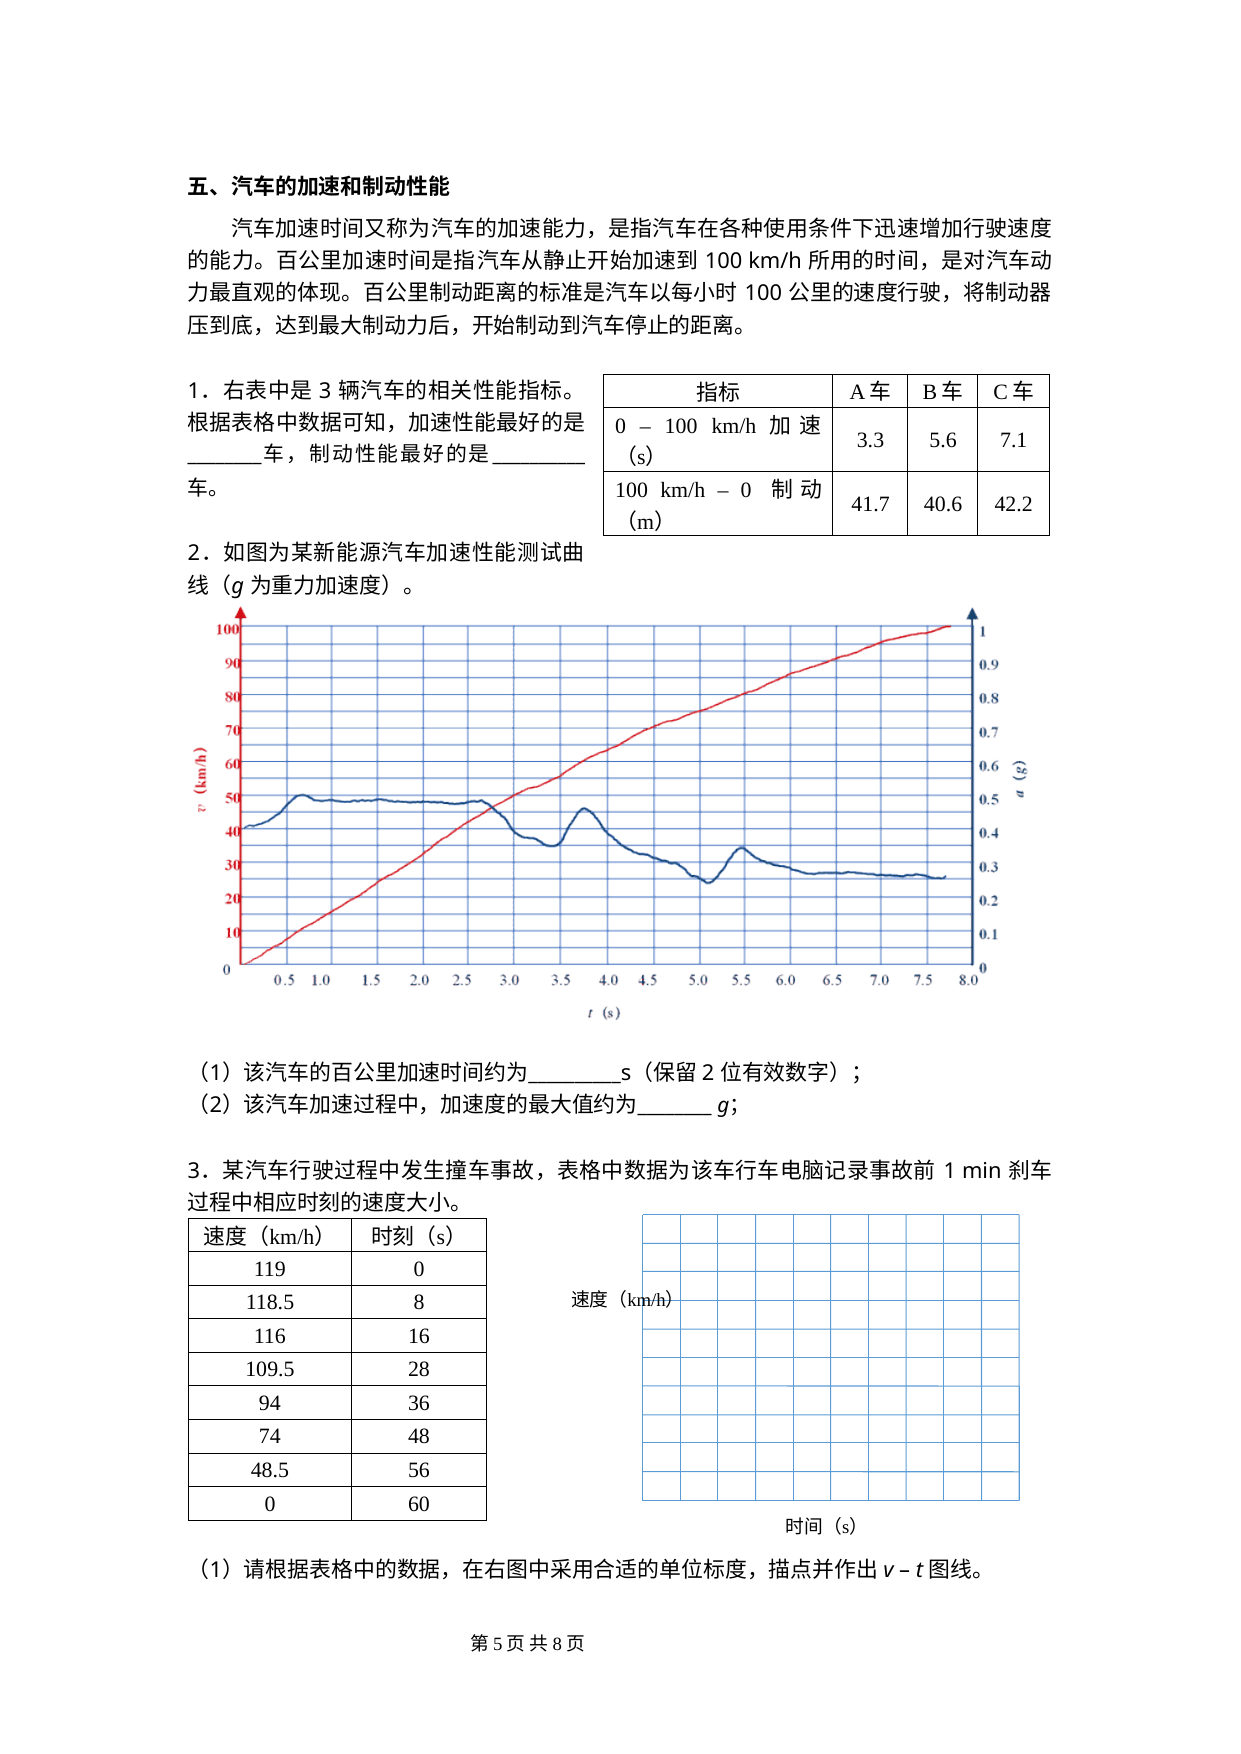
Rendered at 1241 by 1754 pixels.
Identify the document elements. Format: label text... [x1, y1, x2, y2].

table_header B车 [908, 375, 977, 407]
text （2）该汽车加速过程中，加速度的最大值约为________ g； [187, 1088, 1053, 1120]
table_cell 0 [352, 1252, 486, 1285]
text 汽车加速时间又称为汽车的加速能力，是指汽车在各种使用条件下迅速增加行驶速度的能力。百公里加速时间是指汽车从静止开始加速到 100 km/h 所用的时间，是对汽车动力最直观的体现。百公里制动距离的标准是汽车以每小时 100 公里的速度行驶，将制动器压到底，达到最大制动力后，开始制动到汽车停止的距离。 [187, 210, 1053, 340]
table_header 指标 [604, 375, 832, 407]
table_cell 8 [352, 1286, 486, 1318]
table_header C车 [978, 375, 1049, 407]
table_cell 42.2 [978, 472, 1049, 535]
table_cell 40.6 [908, 472, 977, 535]
table_cell 100 km/h – 0 制动（m） [604, 472, 832, 535]
table_header 速度（km/h） [189, 1219, 351, 1251]
table_cell 7.1 [978, 408, 1049, 471]
table_cell 5.6 [908, 408, 977, 471]
table_cell 28 [352, 1353, 486, 1385]
table_cell 116 [189, 1319, 351, 1352]
table_cell 74 [189, 1420, 351, 1452]
table_cell 94 [189, 1386, 351, 1419]
table_cell 118.5 [189, 1286, 351, 1318]
table_header 时刻（s） [352, 1219, 486, 1251]
table_cell 36 [352, 1386, 486, 1419]
text 2．如图为某新能源汽车加速性能测试曲线（g 为重力加速度）。 [187, 535, 1053, 600]
text （1）该汽车的百公里加速时间约为__________s（保留 2 位有效数字）； [187, 1055, 1053, 1088]
table_cell 0 – 100 km/h加速（s） [604, 408, 832, 471]
table_cell 119 [189, 1252, 351, 1285]
table_cell 48 [352, 1420, 486, 1452]
table_cell 109.5 [189, 1353, 351, 1385]
subtitle 五、汽车的加速和制动性能 [187, 170, 1053, 202]
text （1）请根据表格中的数据，在右图中采用合适的单位标度，描点并作出 v – t 图线。 [187, 1553, 1053, 1586]
table_header A车 [833, 375, 907, 407]
table_cell 16 [352, 1319, 486, 1352]
text 1．右表中是 3 辆汽车的相关性能指标。根据表格中数据可知，加速性能最好的是________车，制动性能最好的是__________车。 [187, 373, 603, 503]
table_cell 60 [352, 1487, 486, 1519]
table_cell 41.7 [833, 472, 907, 535]
picture [187, 600, 1034, 1026]
table_cell 0 [189, 1487, 351, 1519]
table_cell 56 [352, 1454, 486, 1486]
text 3．某汽车行驶过程中发生撞车事故，表格中数据为该车行车电脑记录事故前 1 min 刹车过程中相应时刻的速度大小。 [187, 1153, 1053, 1218]
table_cell 3.3 [833, 408, 907, 471]
table_cell 48.5 [189, 1454, 351, 1486]
